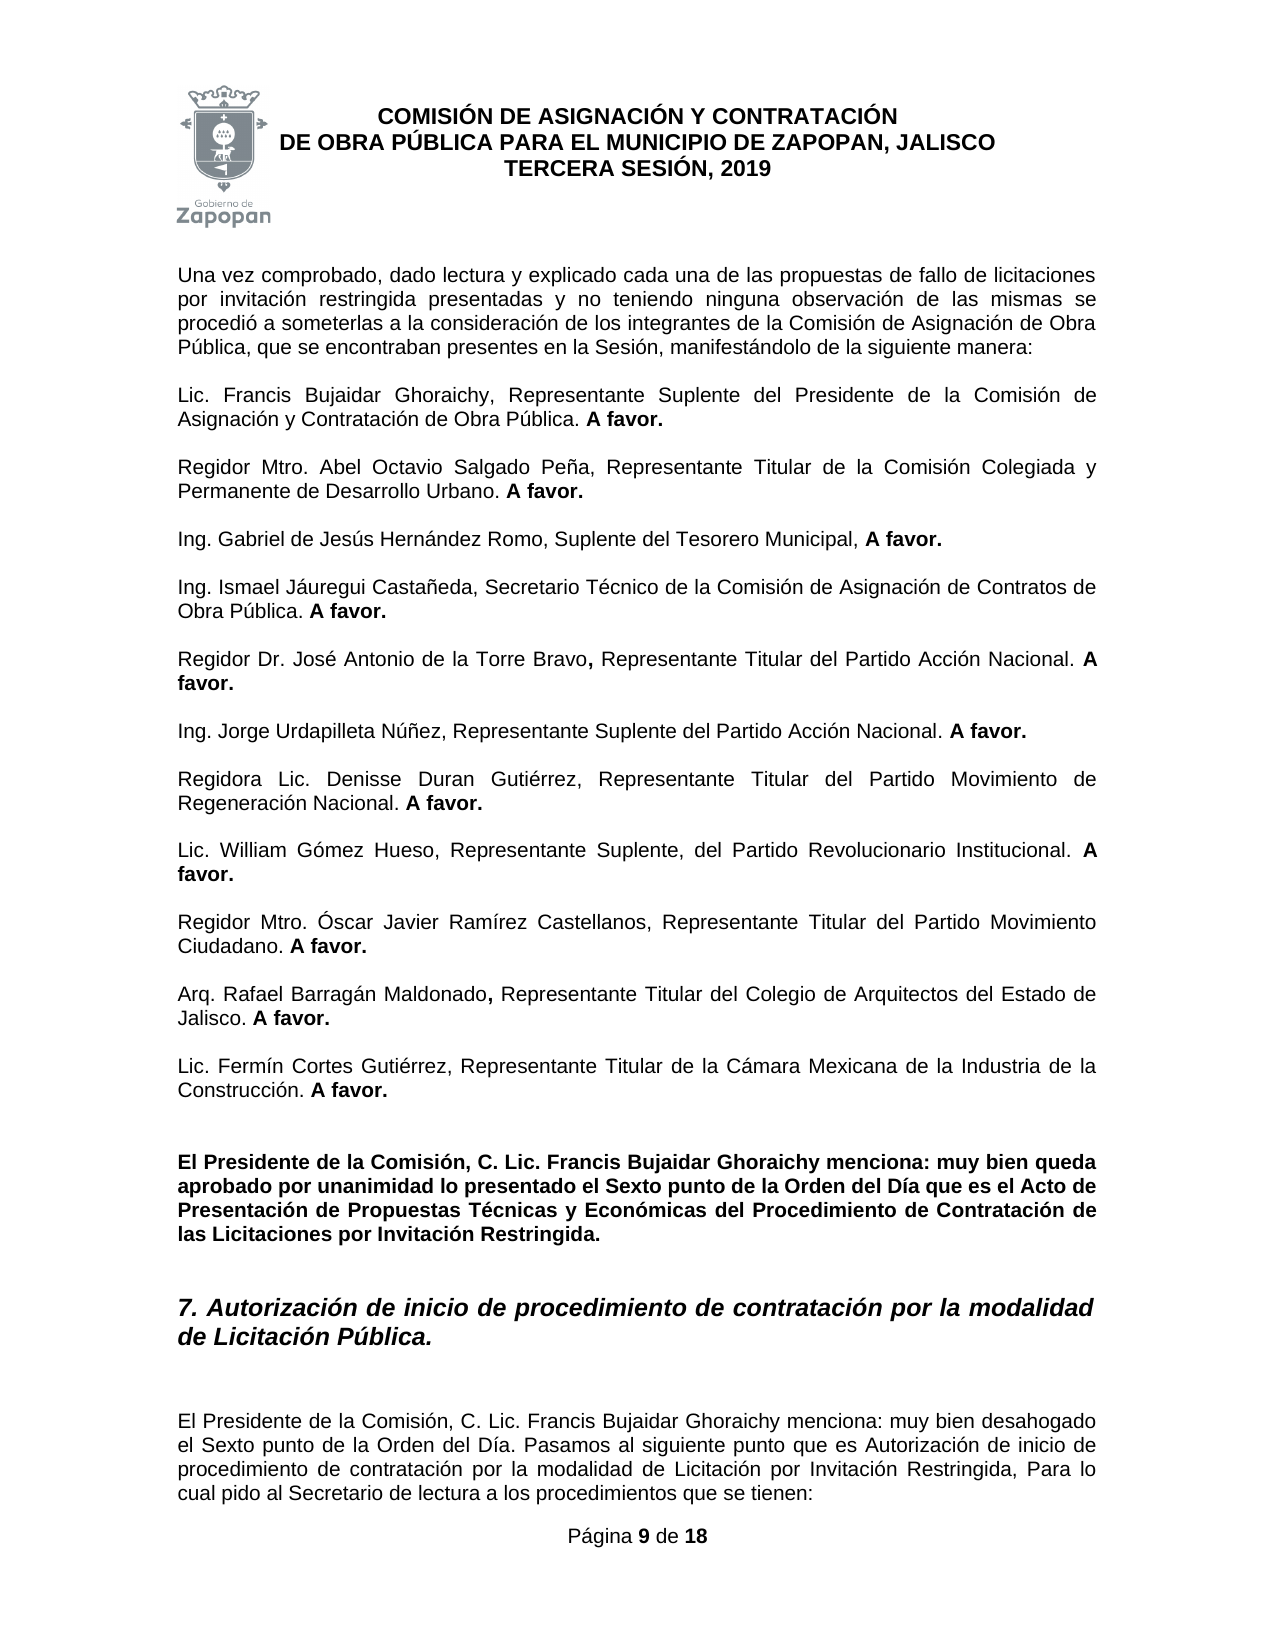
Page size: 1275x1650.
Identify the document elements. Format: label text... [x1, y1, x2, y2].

text Ing. Gabriel de Jesús Hernández Romo, Suplente del Tesorero Municipal, A favor. [177, 527, 1098, 551]
text Regidor Mtro. Óscar Javier Ramírez Castellanos, Representante Titular del Partido Movimiento Ciudadano. A favor. [177, 910, 1098, 958]
text El Presidente de la Comisión, C. Lic. Francis Bujaidar Ghoraichy menciona: muy bien desahogado el Sexto punto de la Orden del Día. Pasamos al siguiente punto que es Autorización de inicio de procedimiento de contratación por la modalidad de Licitación por Invitación Restringida, Para lo cual pido al Secretario de lectura a los procedimientos que se tienen: [177, 1408, 1098, 1504]
text Regidor Mtro. Abel Octavio Salgado Peña, Representante Titular de la Comisión Colegiada y Permanente de Desarrollo Urbano. A favor. [177, 455, 1098, 503]
text 7. Autorización de inicio de procedimiento de contratación por la modalidad de Licitación Pública. [177, 1293, 1098, 1351]
text El Presidente de la Comisión, C. Lic. Francis Bujaidar Ghoraichy menciona: muy bien queda aprobado por unanimidad lo presentado el Sexto punto de la Orden del Día que es el Acto de Presentación de Propuestas Técnicas y Económicas del Procedimiento de Contratación de las Licitaciones por Invitación Restringida. [177, 1150, 1098, 1246]
picture [176, 85, 271, 228]
text Lic. William Gómez Hueso, Representante Suplente, del Partido Revolucionario Institucional. A favor. [177, 838, 1098, 886]
text Regidora Lic. Denisse Duran Gutiérrez, Representante Titular del Partido Movimiento de Regeneración Nacional. A favor. [177, 766, 1098, 814]
text Ing. Jorge Urdapilleta Núñez, Representante Suplente del Partido Acción Nacional. A favor. [177, 718, 1098, 742]
text Una vez comprobado, dado lectura y explicado cada una de las propuestas de fallo de licitaciones por invitación restringida presentadas y no teniendo ninguna observación de las mismas se procedió a someterlas a la consideración de los integrantes de la Comisión de Asignación de Obra Pública, que se encontraban presentes en la Sesión, manifestándolo de la siguiente manera: [177, 263, 1098, 359]
text Lic. Fermín Cortes Gutiérrez, Representante Titular de la Cámara Mexicana de la Industria de la Construcción. A favor. [177, 1054, 1098, 1102]
text Regidor Dr. José Antonio de la Torre Bravo, Representante Titular del Partido Acción Nacional. A favor. [177, 647, 1098, 694]
text Arq. Rafael Barragán Maldonado, Representante Titular del Colegio de Arquitectos del Estado de Jalisco. A favor. [177, 982, 1098, 1030]
text Ing. Ismael Jáuregui Castañeda, Secretario Técnico de la Comisión de Asignación de Contratos de Obra Pública. A favor. [177, 575, 1098, 623]
text Lic. Francis Bujaidar Ghoraichy, Representante Suplente del Presidente de la Comisión de Asignación y Contratación de Obra Pública. A favor. [177, 383, 1098, 431]
